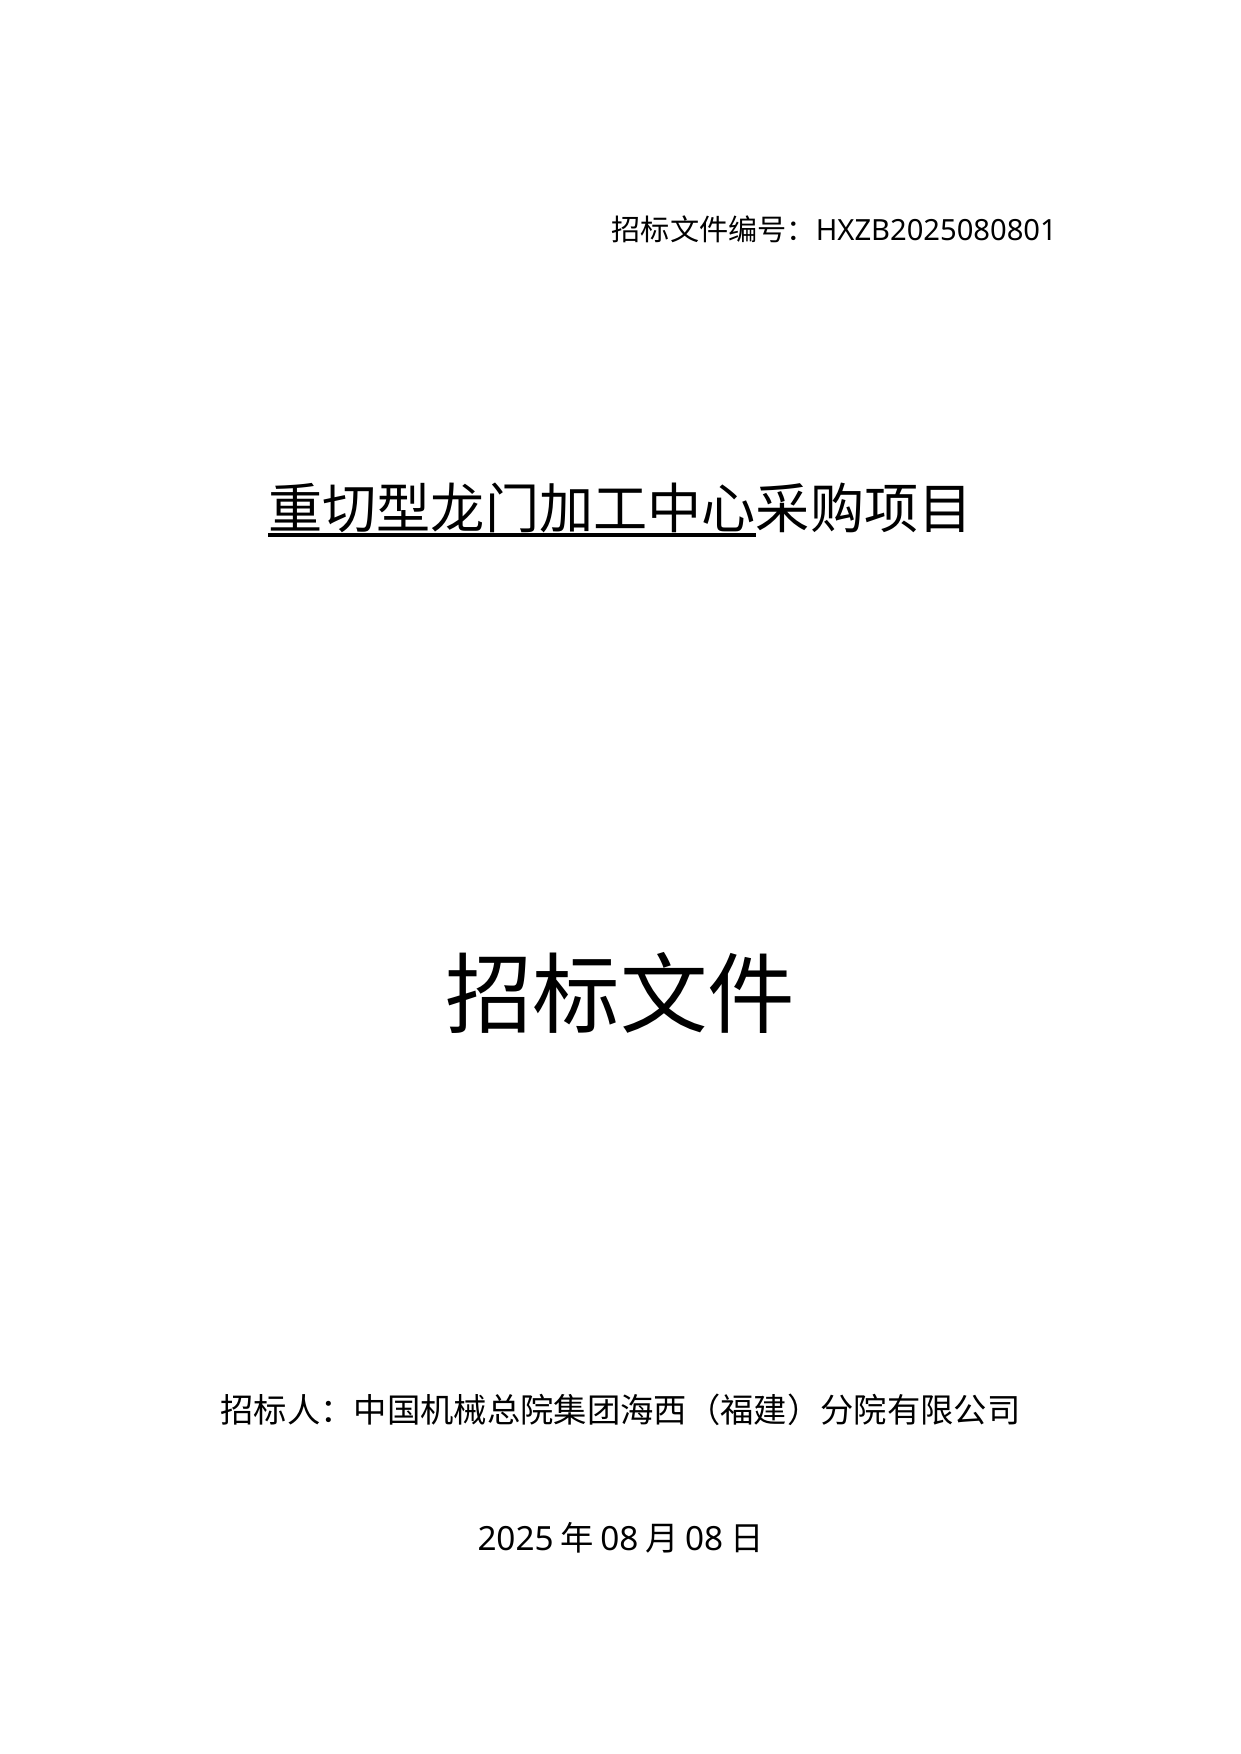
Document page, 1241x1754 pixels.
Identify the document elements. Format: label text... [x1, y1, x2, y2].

text 招标文件 [145, 925, 1096, 1052]
text 重切型龙门加工中心采购项目 [145, 466, 1096, 544]
text 招标文件编号：HXZB2025080801 [145, 206, 1096, 248]
text 招标人：中国机械总院集团海西（福建）分院有限公司 [145, 1383, 1096, 1432]
text 2025年08月08日 [145, 1511, 1096, 1560]
